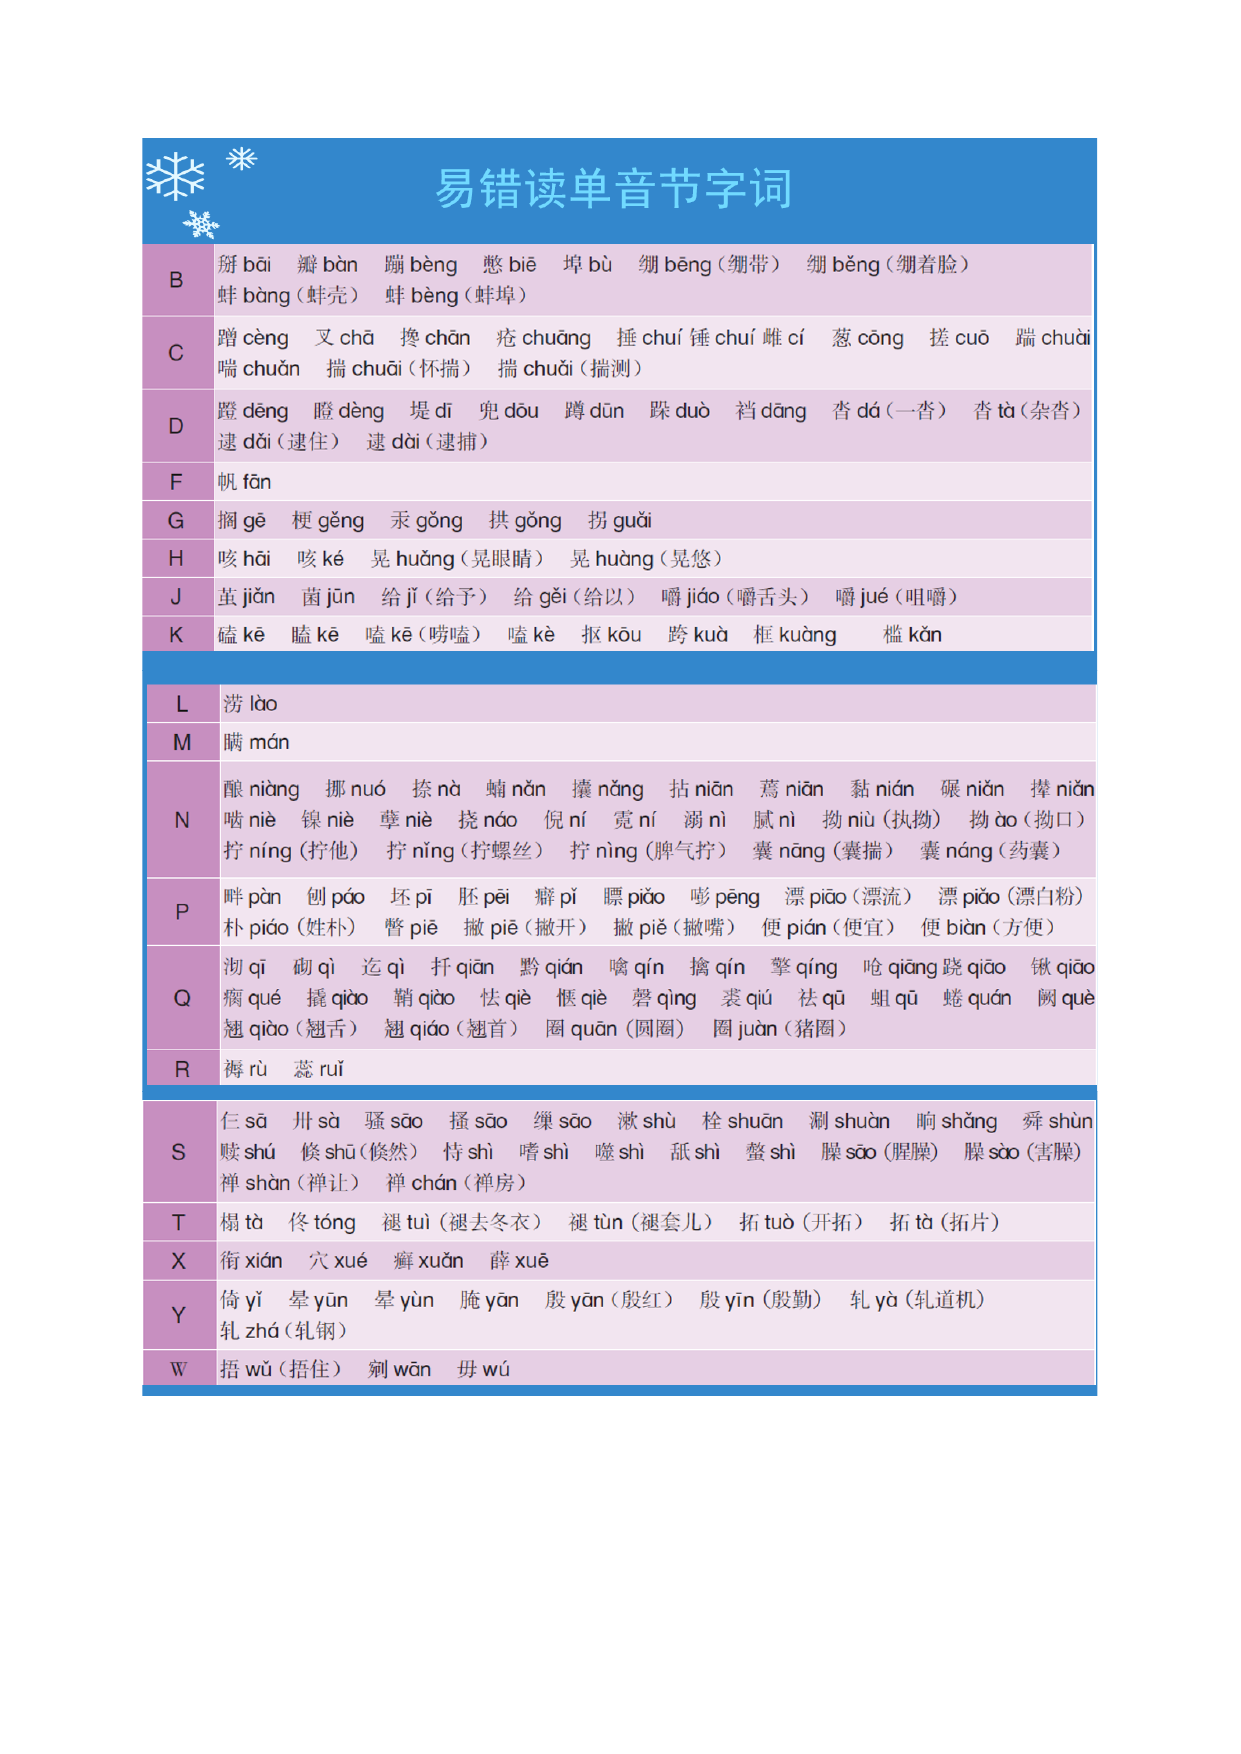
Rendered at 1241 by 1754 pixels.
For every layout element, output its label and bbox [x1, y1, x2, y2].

picture [142, 138, 1098, 1396]
